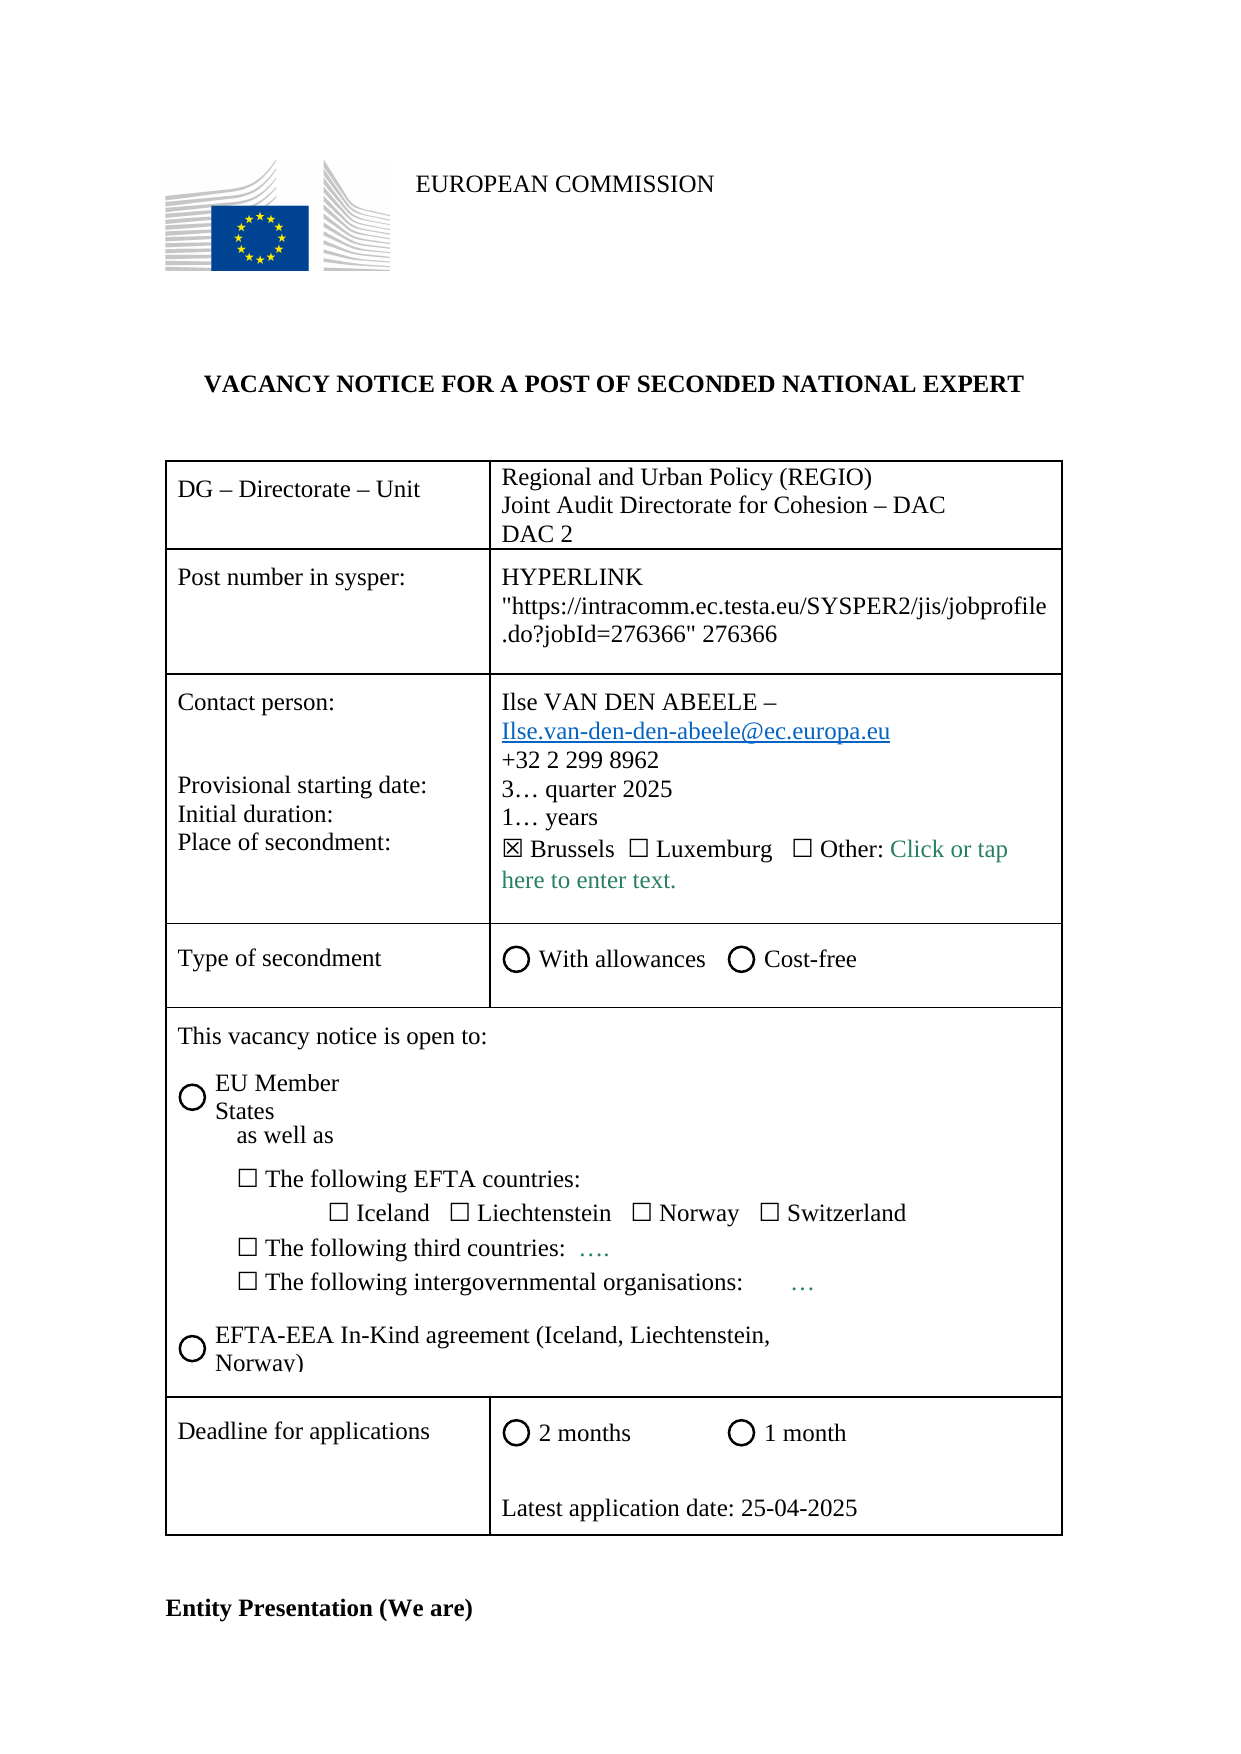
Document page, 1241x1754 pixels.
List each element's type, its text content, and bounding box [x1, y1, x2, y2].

list Entity Presentation (We are) [165, 1593, 1063, 1622]
table_cell quarter years Brussels Luxemburg Other: [491, 675, 1061, 923]
table_header DG – Directorate – Unit [167, 462, 489, 548]
table_cell Type of secondment [167, 924, 489, 1007]
picture [165, 160, 391, 271]
text VACANCY NOTICE FOR A POST OF SECONDED NATIONAL EXPERT [165, 369, 1063, 398]
table_cell Latest application date: [491, 1398, 1061, 1534]
table_cell [491, 924, 1061, 1007]
table_cell Deadline for applications [167, 1398, 489, 1534]
table_cell This vacancy notice is open to: as well as The following EFTA countries: Iceland Liechtenstein Norway Switzerland The following third countries: The following intergovernmental organisations: [167, 1008, 1061, 1396]
table_cell Contact person: Provisional starting date: Initial duration: Place of secondment: [167, 675, 489, 923]
table_cell Post number in sysper: [167, 550, 489, 673]
